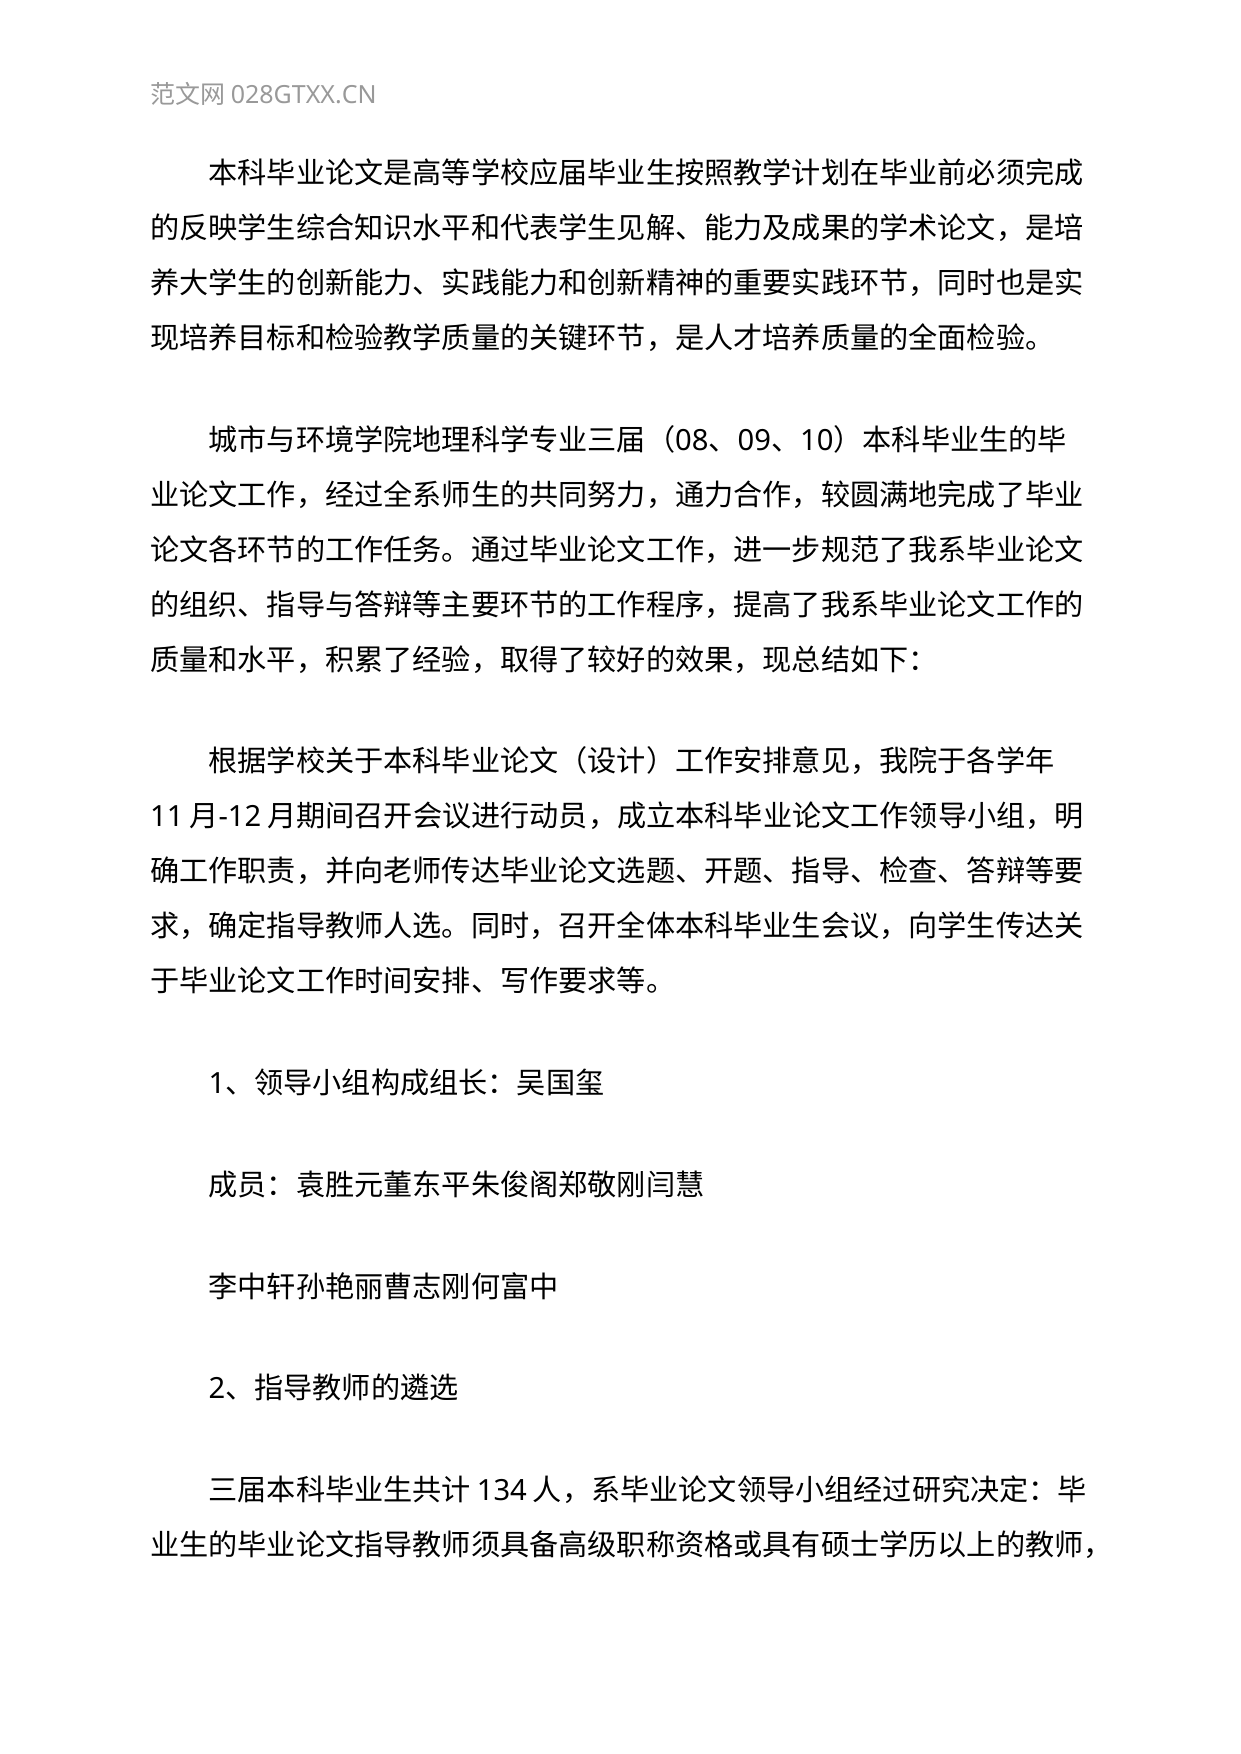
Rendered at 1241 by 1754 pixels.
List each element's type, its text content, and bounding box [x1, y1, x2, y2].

text 本科毕业论文是高等学校应届毕业生按照教学计划在毕业前必须完成的反映学生综合知识水平和代表学生见解、能力及成果的学术论文，是培养大学生的创新能力、实践能力和创新精神的重要实践环节，同时也是实现培养目标和检验教学质量的关键环节，是人才培养质量的全面检验。 [150, 150, 1090, 357]
text 李中轩孙艳丽曹志刚何富中 [150, 1263, 1090, 1305]
text 根据学校关于本科毕业论文（设计）工作安排意见，我院于各学年11月-12月期间召开会议进行动员，成立本科毕业论文工作领导小组，明确工作职责，并向老师传达毕业论文选题、开题、指导、检查、答辩等要求，确定指导教师人选。同时，召开全体本科毕业生会议，向学生传达关于毕业论文工作时间安排、写作要求等。 [150, 738, 1090, 1000]
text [150, 1467, 1090, 1564]
text 2、指导教师的遴选 [150, 1365, 1090, 1407]
text 1、领导小组构成组长：吴国玺 [150, 1059, 1090, 1102]
text 成员：袁胜元董东平朱俊阁郑敬刚闫慧 [150, 1161, 1090, 1204]
text 城市与环境学院地理科学专业三届（08、09、10）本科毕业生的毕业论文工作，经过全系师生的共同努力，通力合作，较圆满地完成了毕业论文各环节的工作任务。通过毕业论文工作，进一步规范了我系毕业论文的组织、指导与答辩等主要环节的工作程序，提高了我系毕业论文工作的质量和水平，积累了经验，取得了较好的效果，现总结如下： [150, 416, 1090, 678]
